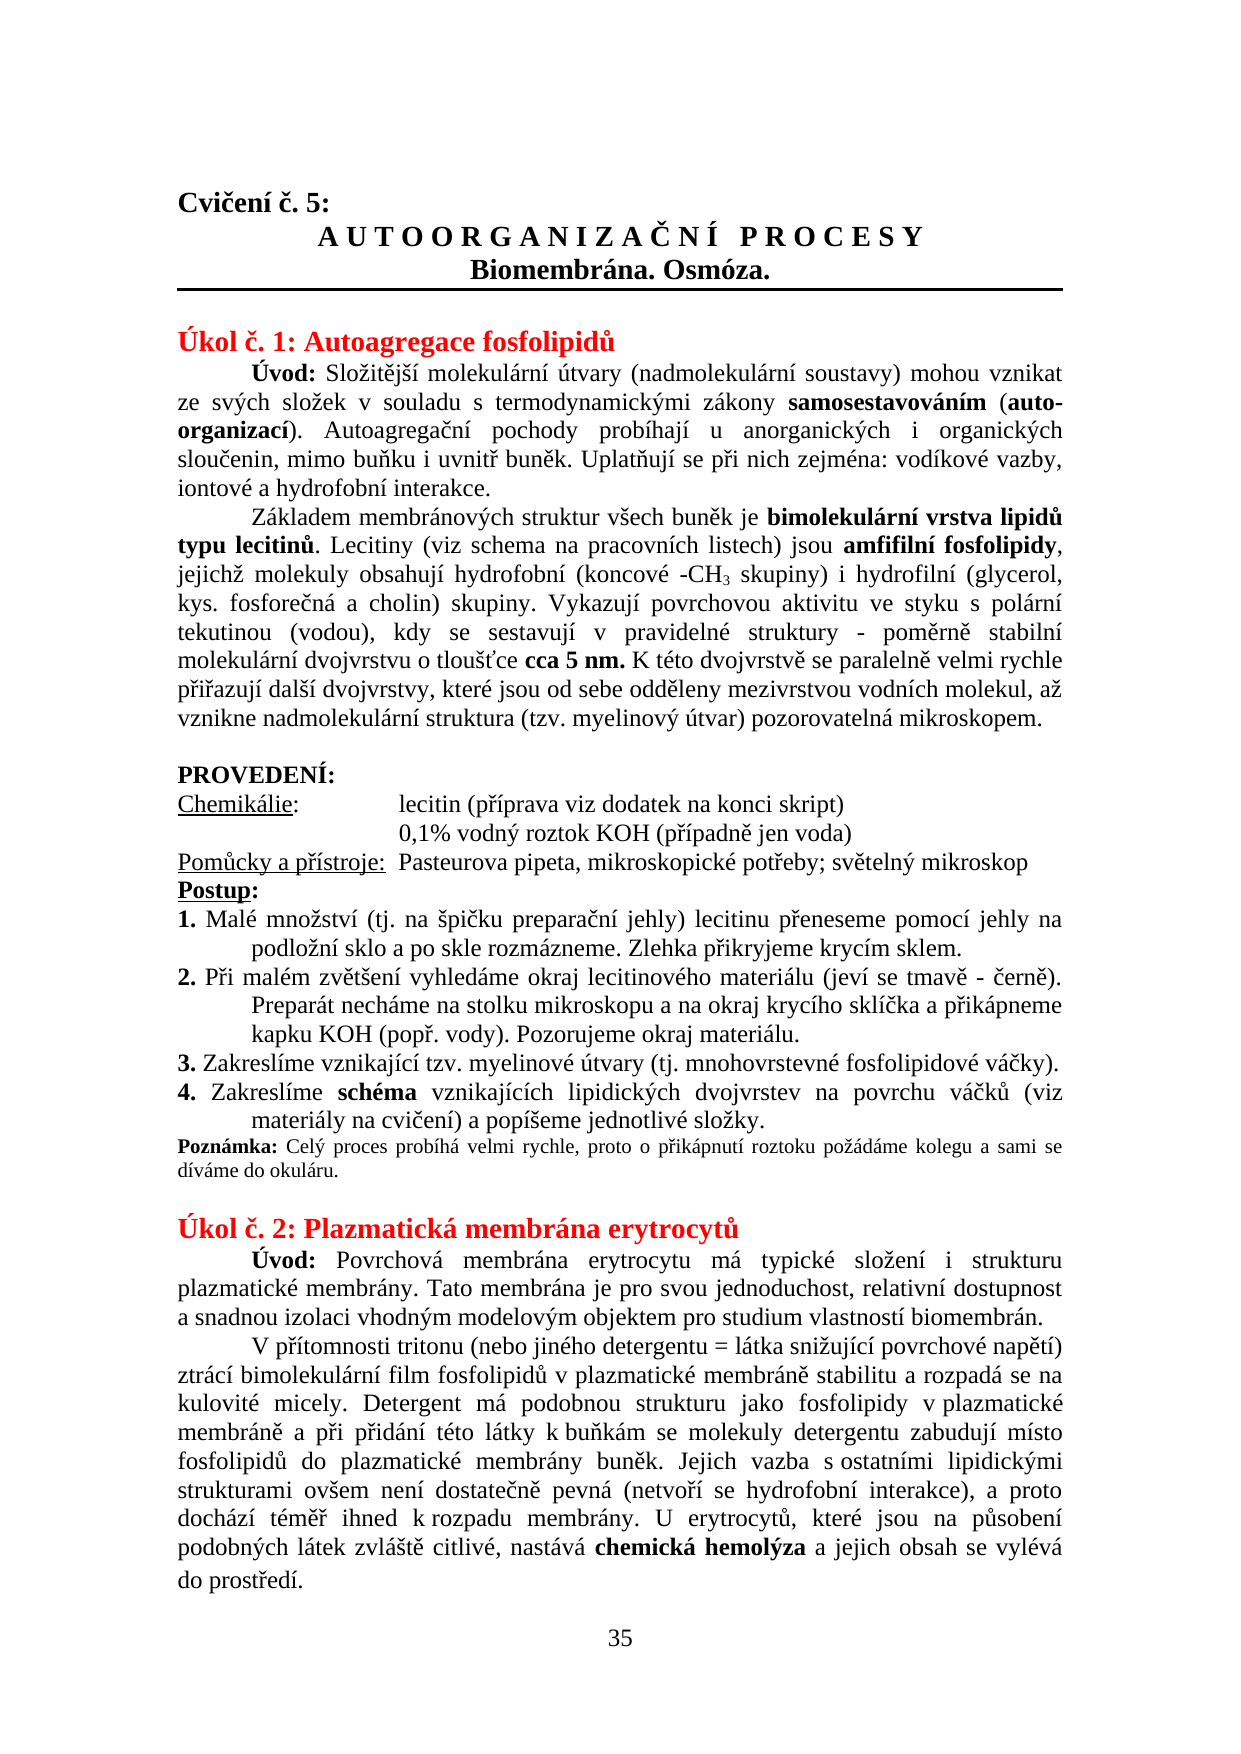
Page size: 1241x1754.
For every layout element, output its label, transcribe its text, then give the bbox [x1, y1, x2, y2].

text Chemikálie: lecitin (příprava viz dodatek na konci skript) [177, 789, 1063, 818]
text 4. Zakreslíme schéma vznikajících lipidických dvojvrstev na povrchu váčků (viz materiály na cvičení) a popíšeme jednotlivé složky. [177, 1077, 1063, 1134]
text Cvičení č. 5: [177, 185, 1063, 219]
text 2. Při malém zvětšení vyhledáme okraj lecitinového materiálu (jeví se tmavě - černě). Preparát necháme na stolku mikroskopu a na okraj krycího sklíčka a přikápneme kapku KOH (popř. vody). Pozorujeme okraj materiálu. [177, 962, 1063, 1048]
text Úvod: Povrchová membrána erytrocytu má typické složení i strukturu plazmatické membrány. Tato membrána je pro svou jednoduchost, relativní dostupnost a snadnou izolaci vhodným modelovým objektem pro studium vlastností biomembrán. [177, 1245, 1063, 1331]
text A U T O O R G A N I Z A Č N Í P R O C E S Y [177, 219, 1063, 252]
text Biomembrána. Osmóza. [177, 252, 1063, 288]
text Úvod: Složitější molekulární útvary (nadmolekulární soustavy) mohou vznikat ze svých složek v souladu s termodynamickými zákony samosestavováním (auto-organizací). Autoagregační pochody probíhají u anorganických i organických sloučenin, mimo buňku i uvnitř buněk. Uplatňují se při nich zejména: vodíkové vazby, iontové a hydrofobní interakce. [177, 358, 1063, 502]
text 1. Malé množství (tj. na špičku preparační jehly) lecitinu přeneseme pomocí jehly na podložní sklo a po skle rozmázneme. Zlehka přikryjeme krycím sklem. [177, 904, 1063, 962]
text 3. Zakreslíme vznikající tzv. myelinové útvary (tj. mnohovrstevné fosfolipidové váčky). [177, 1048, 1063, 1077]
text Pomůcky a přístroje: Pasteurova pipeta, mikroskopické potřeby; světelný mikroskop [177, 847, 1063, 876]
text Úkol č. 1: Autoagregace fosfolipidů [177, 324, 1063, 358]
text 0,1% vodný roztok KOH (případně jen voda) [398, 818, 1063, 847]
text Úkol č. 2: Plazmatická membrána erytrocytů [177, 1211, 1063, 1245]
text Provedení: [177, 761, 1063, 789]
text Základem membránových struktur všech buněk je bimolekulární vrstva lipidů typu lecitinů. Lecitiny (viz schema na pracovních listech) jsou amfifilní fosfolipidy, jejichž molekuly obsahují hydrofobní (koncové -CH3 skupiny) i hydrofilní (glycerol, kys. fosforečná a cholin) skupiny. Vykazují povrchovou aktivitu ve styku s polární tekutinou (vodou), kdy se sestavují v pravidelné struktury - poměrně stabilní molekulární dvojvrstvu o tloušťce cca 5 nm. K této dvojvrstvě se paralelně velmi rychle přiřazují další dvojvrstvy, které jsou od sebe odděleny mezivrstvou vodních molekul, až vznikne nadmolekulární struktura (tzv. myelinový útvar) pozorovatelná mikroskopem. [177, 502, 1063, 732]
text V přítomnosti tritonu (nebo jiného detergentu = látka snižující povrchové napětí) ztrácí bimolekulární film fosfolipidů v plazmatické membráně stabilitu a rozpadá se na kulovité micely. Detergent má podobnou strukturu jako fosfolipidy v plazmatické membráně a při přidání této látky k buňkám se molekuly detergentu zabudují místo fosfolipidů do plazmatické membrány buněk. Jejich vazba s ostatními lipidickými strukturami ovšem není dostatečně pevná (netvoří se hydrofobní interakce), a proto dochází téměř ihned k rozpadu membrány. U erytrocytů, které jsou na působení podobných látek zvláště citlivé, nastává chemická hemolýza a jejich obsah se vylévá do prostředí. [177, 1331, 1063, 1594]
text Postup: [177, 876, 1063, 904]
text Poznámka: Celý proces probíhá velmi rychle, proto o přikápnutí roztoku požádáme kolegu a sami se díváme do okuláru. [177, 1134, 1063, 1182]
